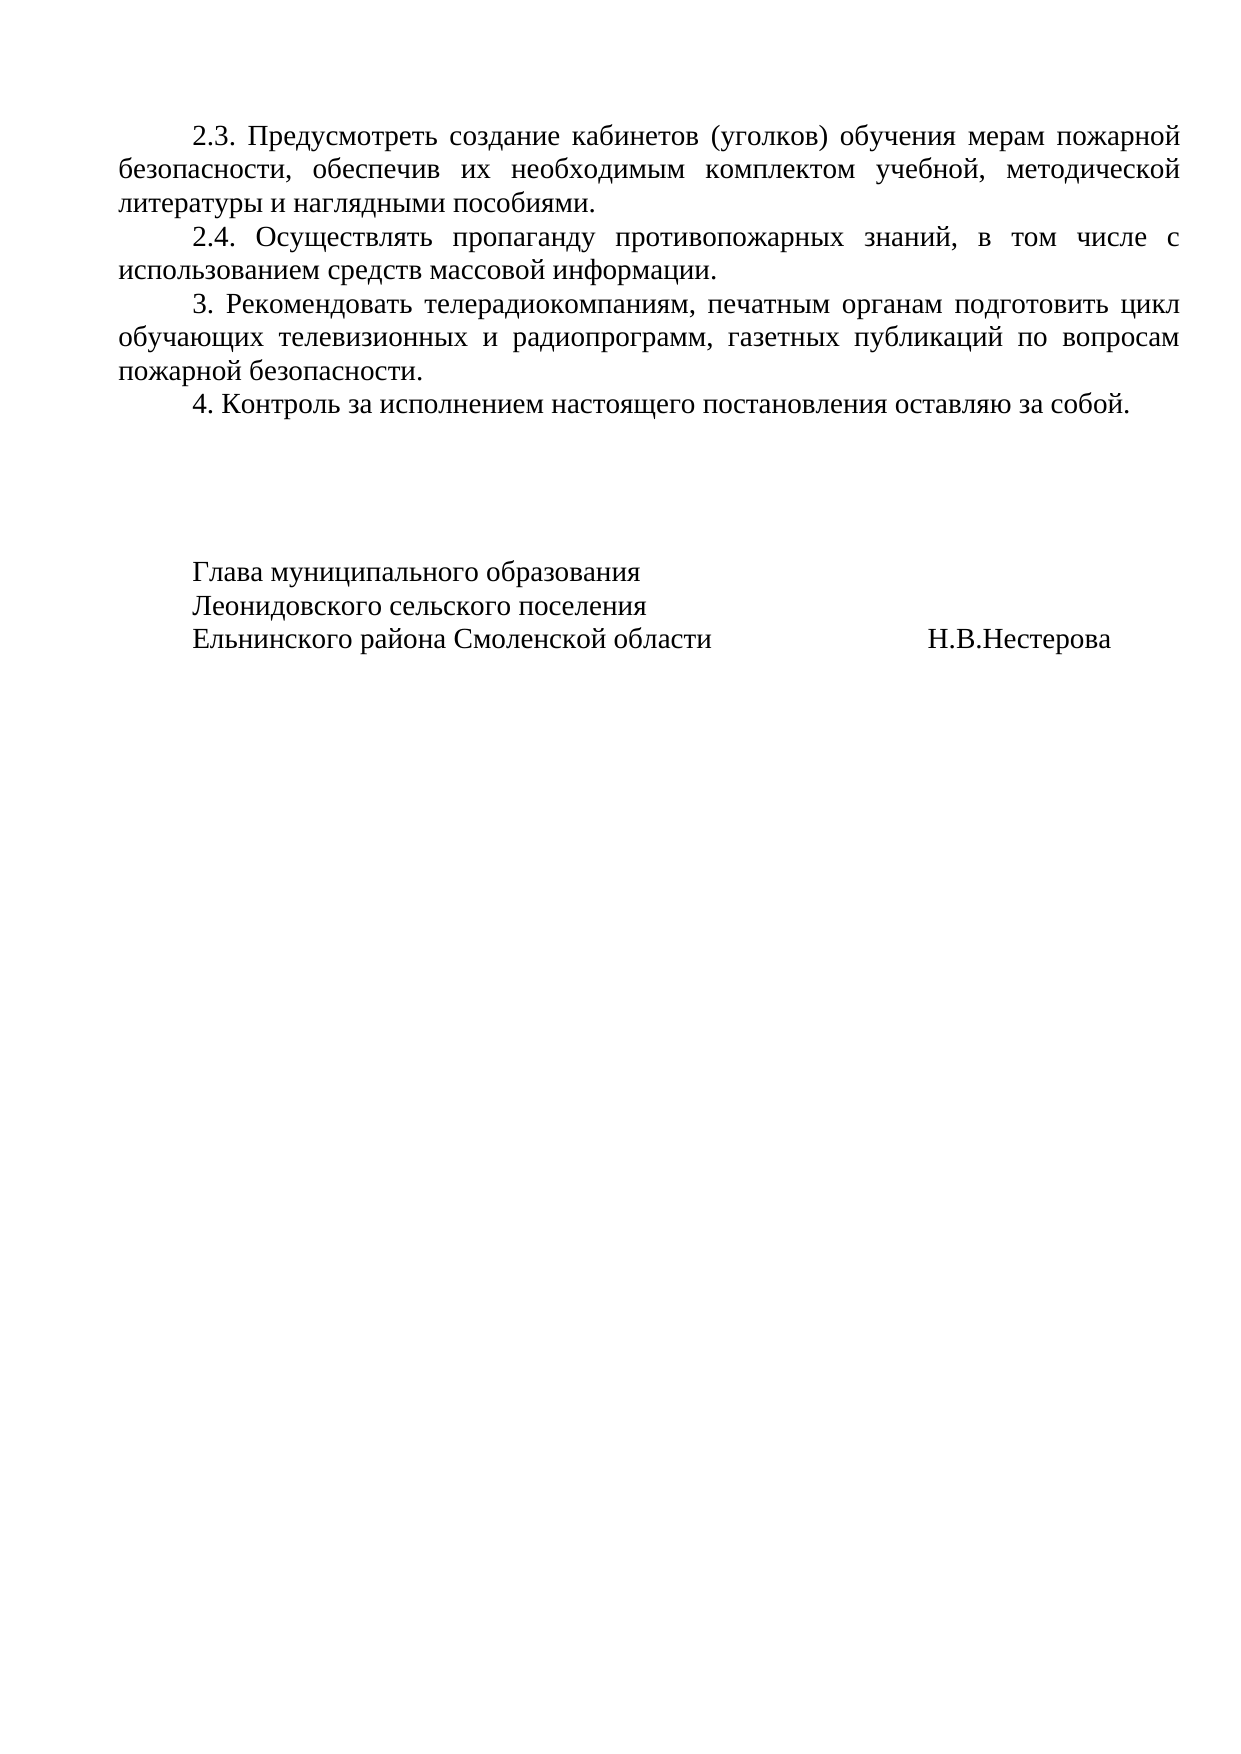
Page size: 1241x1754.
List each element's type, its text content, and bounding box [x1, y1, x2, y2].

text 2.3. Предусмотреть создание кабинетов (уголков) обучения мерам пожарной безопасности, обеспечив их необходимым комплектом учебной, методической литературы и наглядными пособиями. [118, 118, 1181, 219]
text Ельнинского района Смоленской области Н.В.Нестерова [118, 621, 1181, 655]
text Леонидовского сельского поселения [118, 588, 1181, 621]
text 3. Рекомендовать телерадиокомпаниям, печатным органам подготовить цикл обучающих телевизионных и радиопрограмм, газетных публикаций по вопросам пожарной безопасности. [118, 286, 1181, 386]
text Глава муниципального образования [118, 554, 1181, 588]
text 4. Контроль за исполнением настоящего постановления оставляю за собой. [118, 386, 1181, 420]
text 2.4. Осуществлять пропаганду противопожарных знаний, в том числе с использованием средств массовой информации. [118, 219, 1181, 286]
